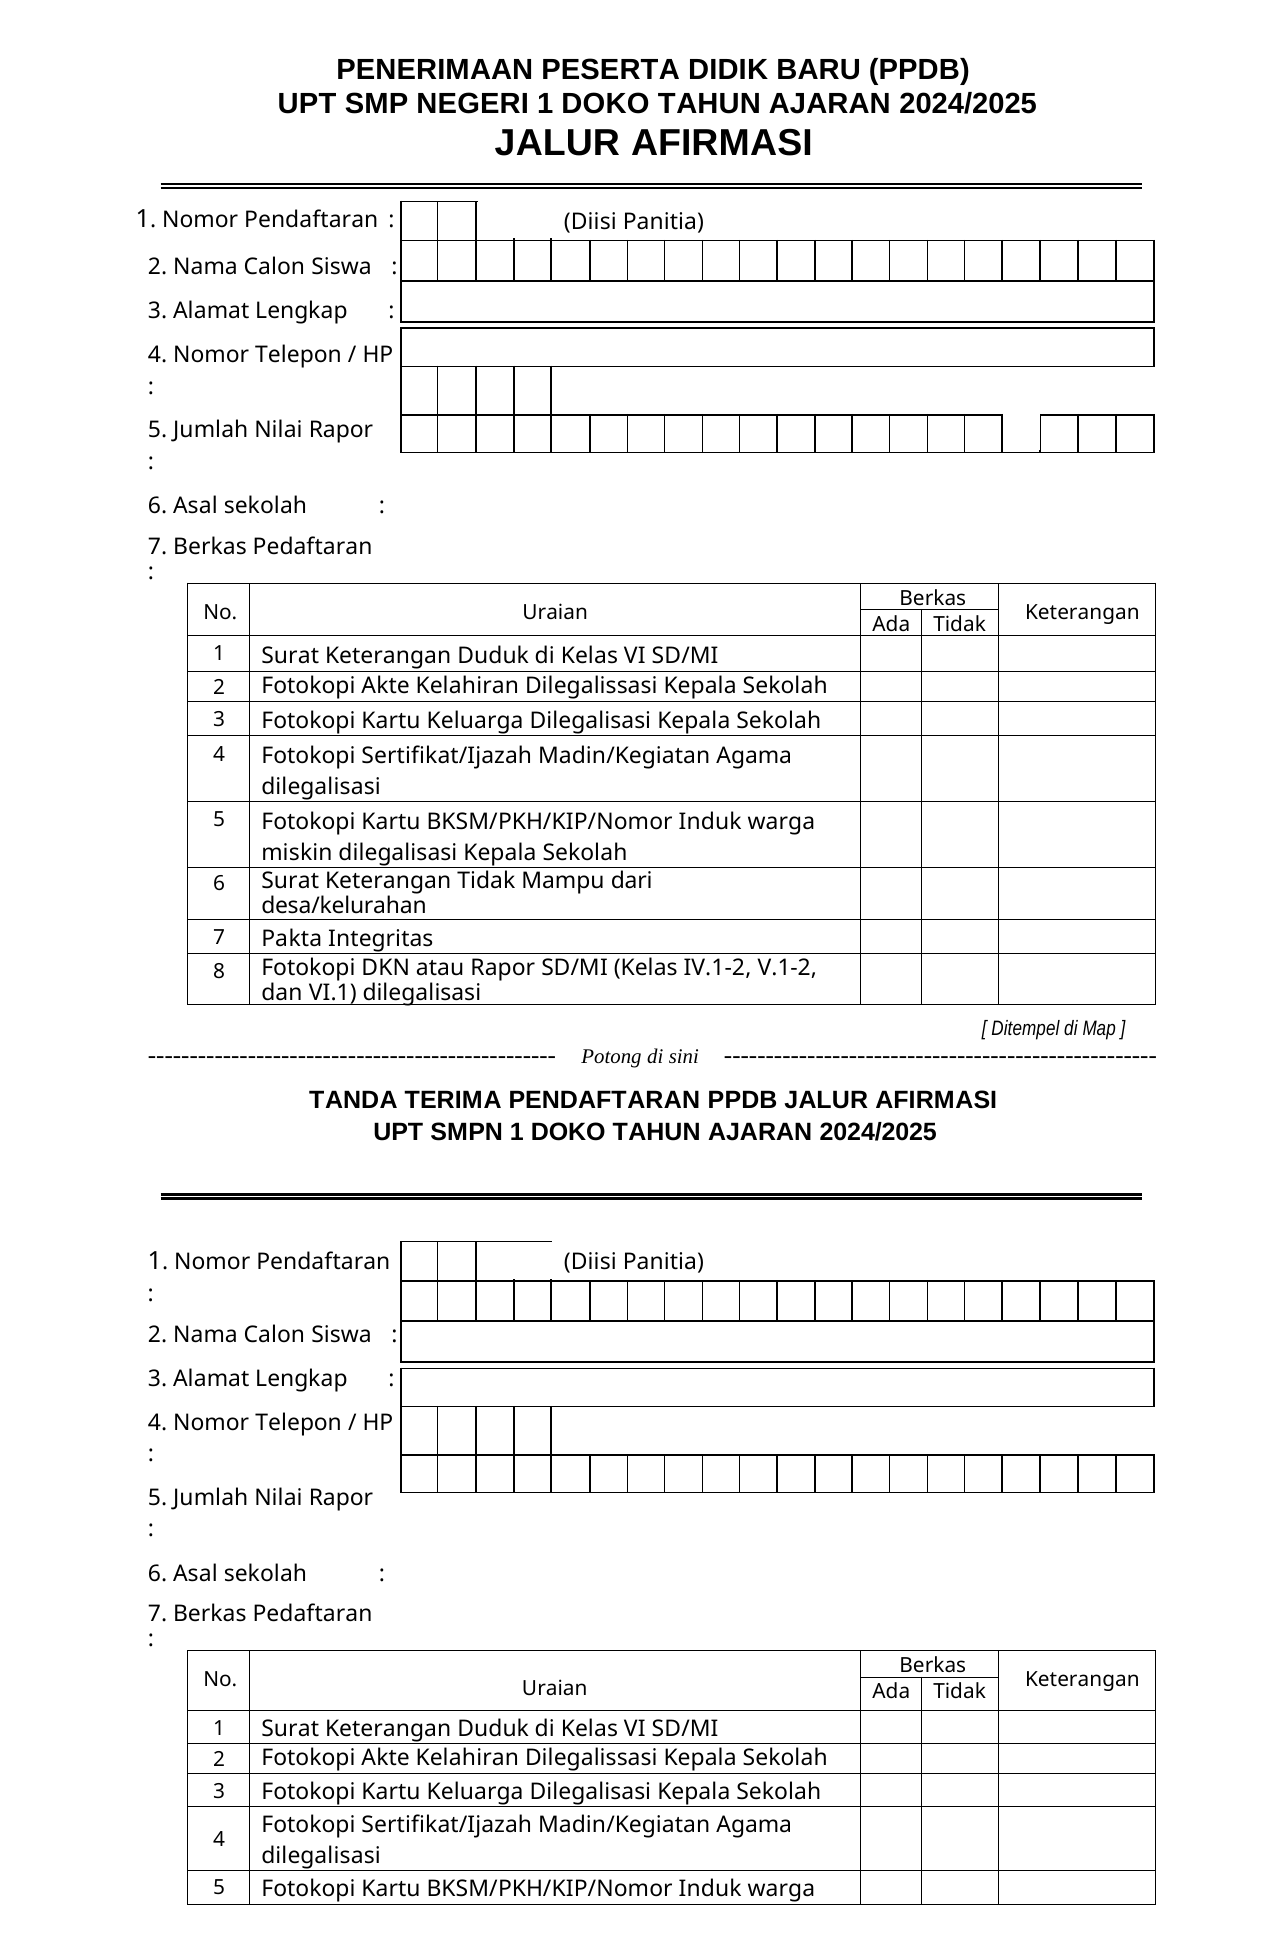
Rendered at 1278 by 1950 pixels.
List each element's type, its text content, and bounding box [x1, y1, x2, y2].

table_cell [861, 672, 921, 701]
table_cell Fotokopi Kartu Keluarga Dilegalisasi Kepala Sekolah [250, 702, 860, 735]
text [ Ditempel di Map ] [135, 1016, 1125, 1040]
table_cell Fotokopi DKN atau Rapor SD/MI (Kelas IV.1-2, V.1-2, dan VI.1) dilegalisasi [250, 954, 860, 1004]
table_cell Surat Keterangan Duduk di Kelas VI SD/MI [250, 1711, 860, 1743]
table_header Keterangan [999, 584, 1155, 635]
table_cell [861, 954, 921, 1004]
table_cell Ada [861, 1678, 921, 1710]
table_cell [861, 702, 921, 735]
text PENERIMAAN PESERTA DIDIK BARU (PPDB) [333, 52, 973, 86]
table_cell 7 [188, 920, 249, 953]
table_cell 1 [188, 636, 249, 671]
table_cell [999, 702, 1155, 735]
table_cell [999, 920, 1155, 953]
table_cell 3 [188, 1774, 249, 1806]
table_cell Fotokopi Akte Kelahiran Dilegalissasi Kepala Sekolah [250, 1744, 860, 1773]
text 3. Alamat Lengkap : [148, 1362, 397, 1393]
table_cell [999, 1744, 1155, 1773]
text 5. Jumlah Nilai Rapor : [148, 413, 397, 476]
text 6. Asal sekolah : [148, 489, 397, 520]
table_cell Fotokopi Kartu Keluarga Dilegalisasi Kepala Sekolah [250, 1774, 860, 1806]
text 7. Berkas Pedaftaran : [148, 533, 397, 583]
table_header Berkas [861, 584, 998, 609]
table_cell 5 [188, 802, 249, 867]
table_cell Fotokopi Sertifikat/Ijazah Madin/Kegiatan Agama dilegalisasi [250, 736, 860, 801]
table_cell 4 [188, 1807, 249, 1870]
table_cell [861, 1744, 921, 1773]
table_cell [861, 736, 921, 801]
text 1. Nomor Pendaftaran : [135, 201, 398, 235]
table_cell 8 [188, 954, 249, 1004]
table_cell 5 [188, 1871, 249, 1903]
table_cell [922, 636, 998, 671]
table_cell [922, 1871, 998, 1903]
table_header Berkas [861, 1651, 998, 1677]
table_header No. [188, 1651, 249, 1710]
table_cell [861, 920, 921, 953]
table_cell Pakta Integritas [250, 920, 860, 953]
table_header Keterangan [999, 1651, 1155, 1710]
table_cell Tidak [922, 610, 998, 635]
table_cell 2 [188, 672, 249, 701]
table_cell [861, 1774, 921, 1806]
table_cell [999, 1774, 1155, 1806]
text JALUR AFIRMASI [489, 121, 817, 163]
table_cell Fotokopi Kartu BKSM/PKH/KIP/Nomor Induk warga miskin dilegalisasi Kepala Sekolah [250, 802, 860, 867]
text UPT SMP NEGERI 1 DOKO TAHUN AJARAN 2024/2025 [203, 86, 1111, 119]
table_cell [999, 636, 1155, 671]
table_cell 1 [188, 1711, 249, 1743]
table_cell 2 [188, 1744, 249, 1773]
table_cell [922, 920, 998, 953]
table_cell [922, 1807, 998, 1870]
text 2. Nama Calon Siswa : [148, 250, 397, 281]
table_cell [999, 868, 1155, 918]
table_cell [922, 868, 998, 918]
table_cell [861, 1871, 921, 1903]
text 3. Alamat Lengkap : [148, 294, 397, 325]
text 6. Asal sekolah : [148, 1557, 397, 1588]
table_cell [999, 1711, 1155, 1743]
text 1. Nomor Pendaftaran : [147, 1243, 398, 1308]
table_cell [250, 1871, 860, 1903]
text TANDA TERIMA PENDAFTARAN PPDB JALUR AFIRMASI UPT SMPN 1 DOKO TAHUN AJARAN 2024/2025 [305, 1084, 1001, 1146]
text (Diisi Panitia) [564, 205, 1169, 236]
table_cell [922, 702, 998, 735]
table_cell [922, 736, 998, 801]
table_cell Surat Keterangan Tidak Mampu dari desa/kelurahan [250, 868, 860, 918]
table_cell [999, 802, 1155, 867]
table_cell Ada [861, 610, 921, 635]
table_cell Tidak [922, 1678, 998, 1710]
table_cell Fotokopi Sertifikat/Ijazah Madin/Kegiatan Agama dilegalisasi [250, 1807, 860, 1870]
table_cell Fotokopi Akte Kelahiran Dilegalissasi Kepala Sekolah [250, 672, 860, 701]
table_cell [861, 868, 921, 918]
table_cell [922, 1774, 998, 1806]
text ------------------------------------------------- Potong di sini ---------------------------------------------------- [144, 1040, 1161, 1068]
table_cell [922, 954, 998, 1004]
table_cell [999, 954, 1155, 1004]
table_cell [861, 802, 921, 867]
table_cell [922, 802, 998, 867]
table_cell 6 [188, 868, 249, 918]
table_cell [999, 736, 1155, 801]
table_header Uraian [250, 1651, 860, 1710]
text 4. Nomor Telepon / HP : [148, 1406, 397, 1468]
table_cell 3 [188, 702, 249, 735]
text 7. Berkas Pedaftaran : [148, 1600, 397, 1650]
table_cell [999, 1871, 1155, 1903]
table_header No. [188, 584, 249, 635]
table_cell [999, 1807, 1155, 1870]
table_cell [861, 636, 921, 671]
table_header Uraian [250, 584, 860, 635]
table_cell [922, 1744, 998, 1773]
table_cell [922, 1711, 998, 1743]
text (Diisi Panitia) [564, 1245, 1169, 1276]
table_cell [861, 1807, 921, 1870]
table_cell [922, 672, 998, 701]
table_cell 4 [188, 736, 249, 801]
table_cell [999, 672, 1155, 701]
table_cell [861, 1711, 921, 1743]
text 4. Nomor Telepon / HP : [148, 338, 397, 401]
text 2. Nama Calon Siswa : [148, 1318, 397, 1349]
text 5. Jumlah Nilai Rapor : [148, 1481, 397, 1543]
table_cell Surat Keterangan Duduk di Kelas VI SD/MI [250, 636, 860, 671]
